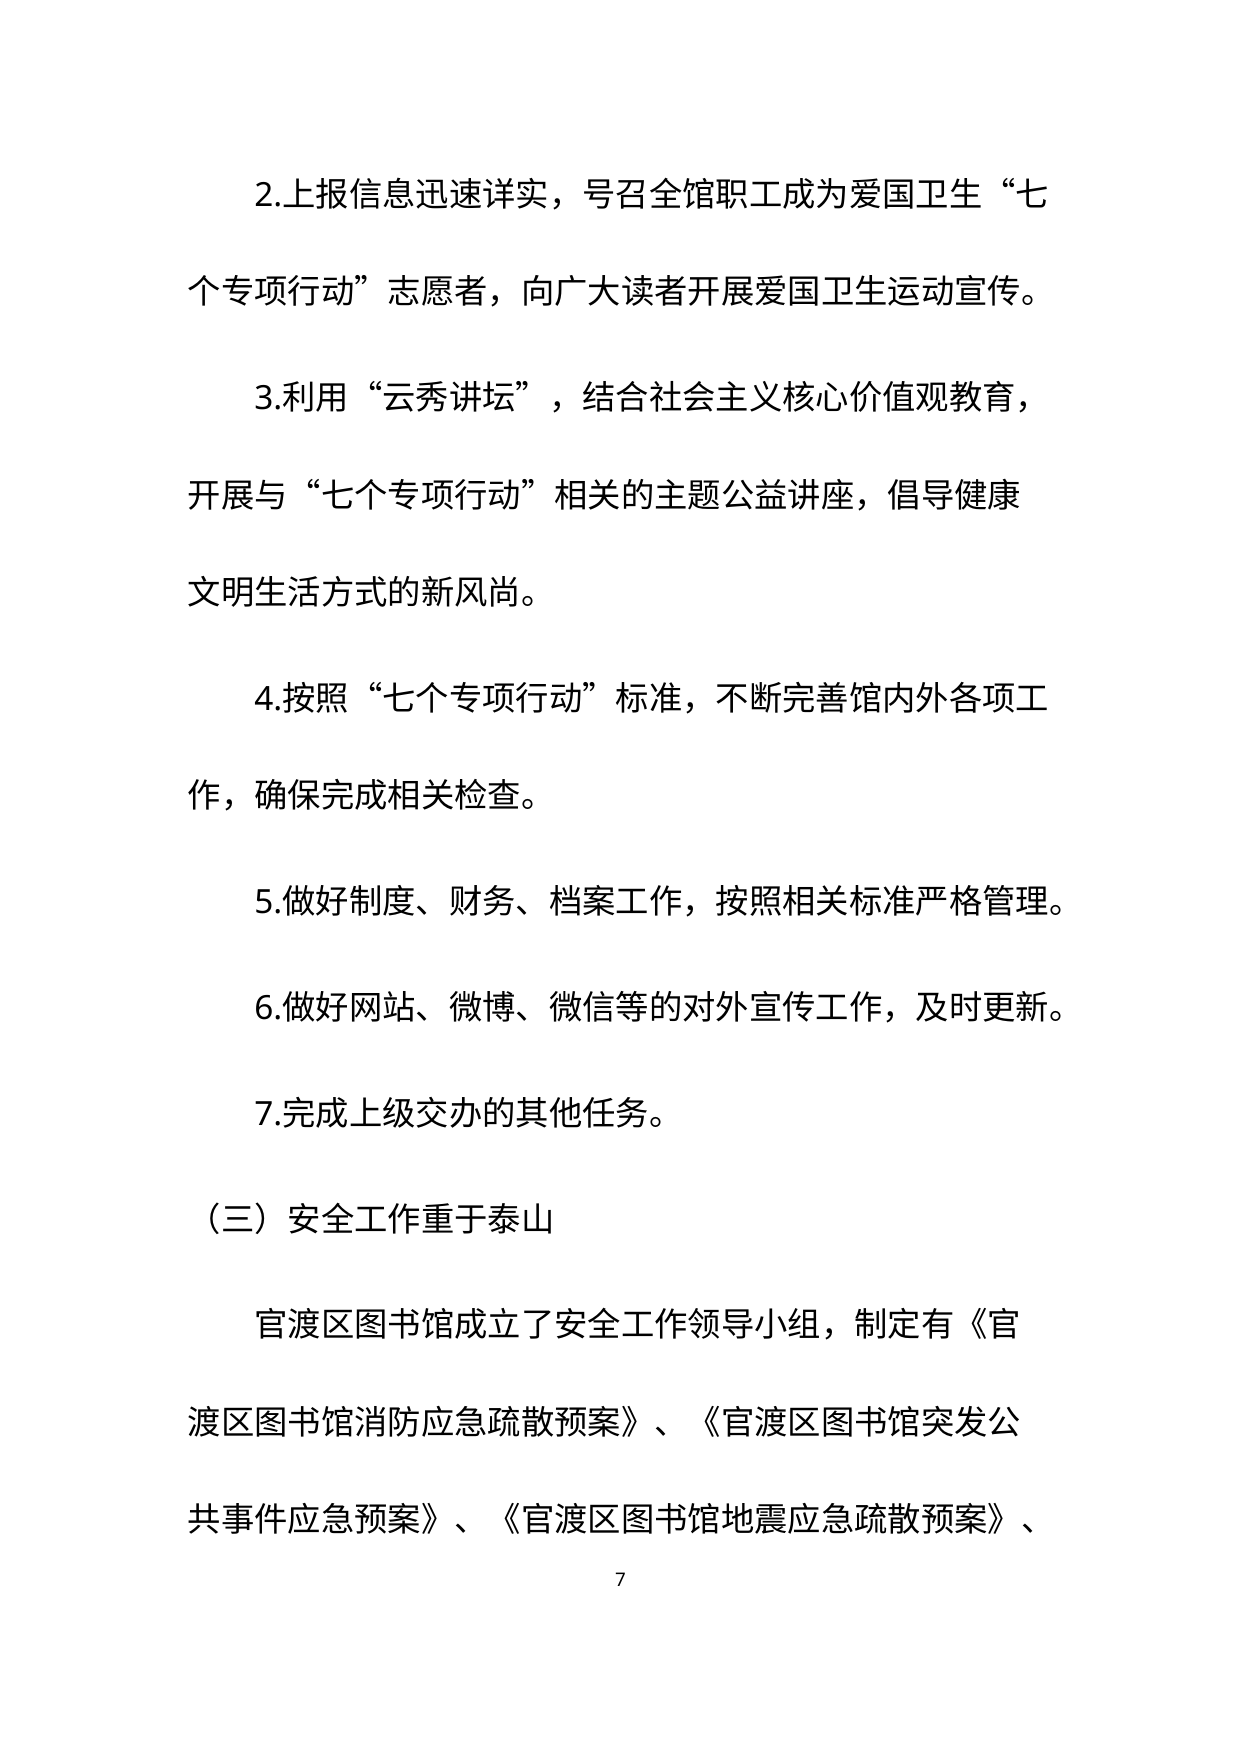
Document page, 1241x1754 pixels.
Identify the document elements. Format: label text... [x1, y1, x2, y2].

text 6.做好网站、微博、微信等的对外宣传工作，及时更新。 [187, 972, 1053, 1037]
text 2.上报信息迅速详实，号召全馆职工成为爱国卫生“七个专项行动”志愿者，向广大读者开展爱国卫生运动宣传。 [187, 159, 1053, 322]
text 5.做好制度、财务、档案工作，按照相关标准严格管理。 [187, 867, 1053, 932]
text 4.按照“七个专项行动”标准，不断完善馆内外各项工作，确保完成相关检查。 [187, 663, 1053, 826]
text 7.完成上级交办的其他任务。 [187, 1078, 1053, 1143]
text 3.利用“云秀讲坛”，结合社会主义核心价值观教育，开展与“七个专项行动”相关的主题公益讲座，倡导健康文明生活方式的新风尚。 [187, 363, 1053, 623]
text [187, 1290, 1053, 1550]
text （三）安全工作重于泰山 [187, 1184, 1053, 1249]
